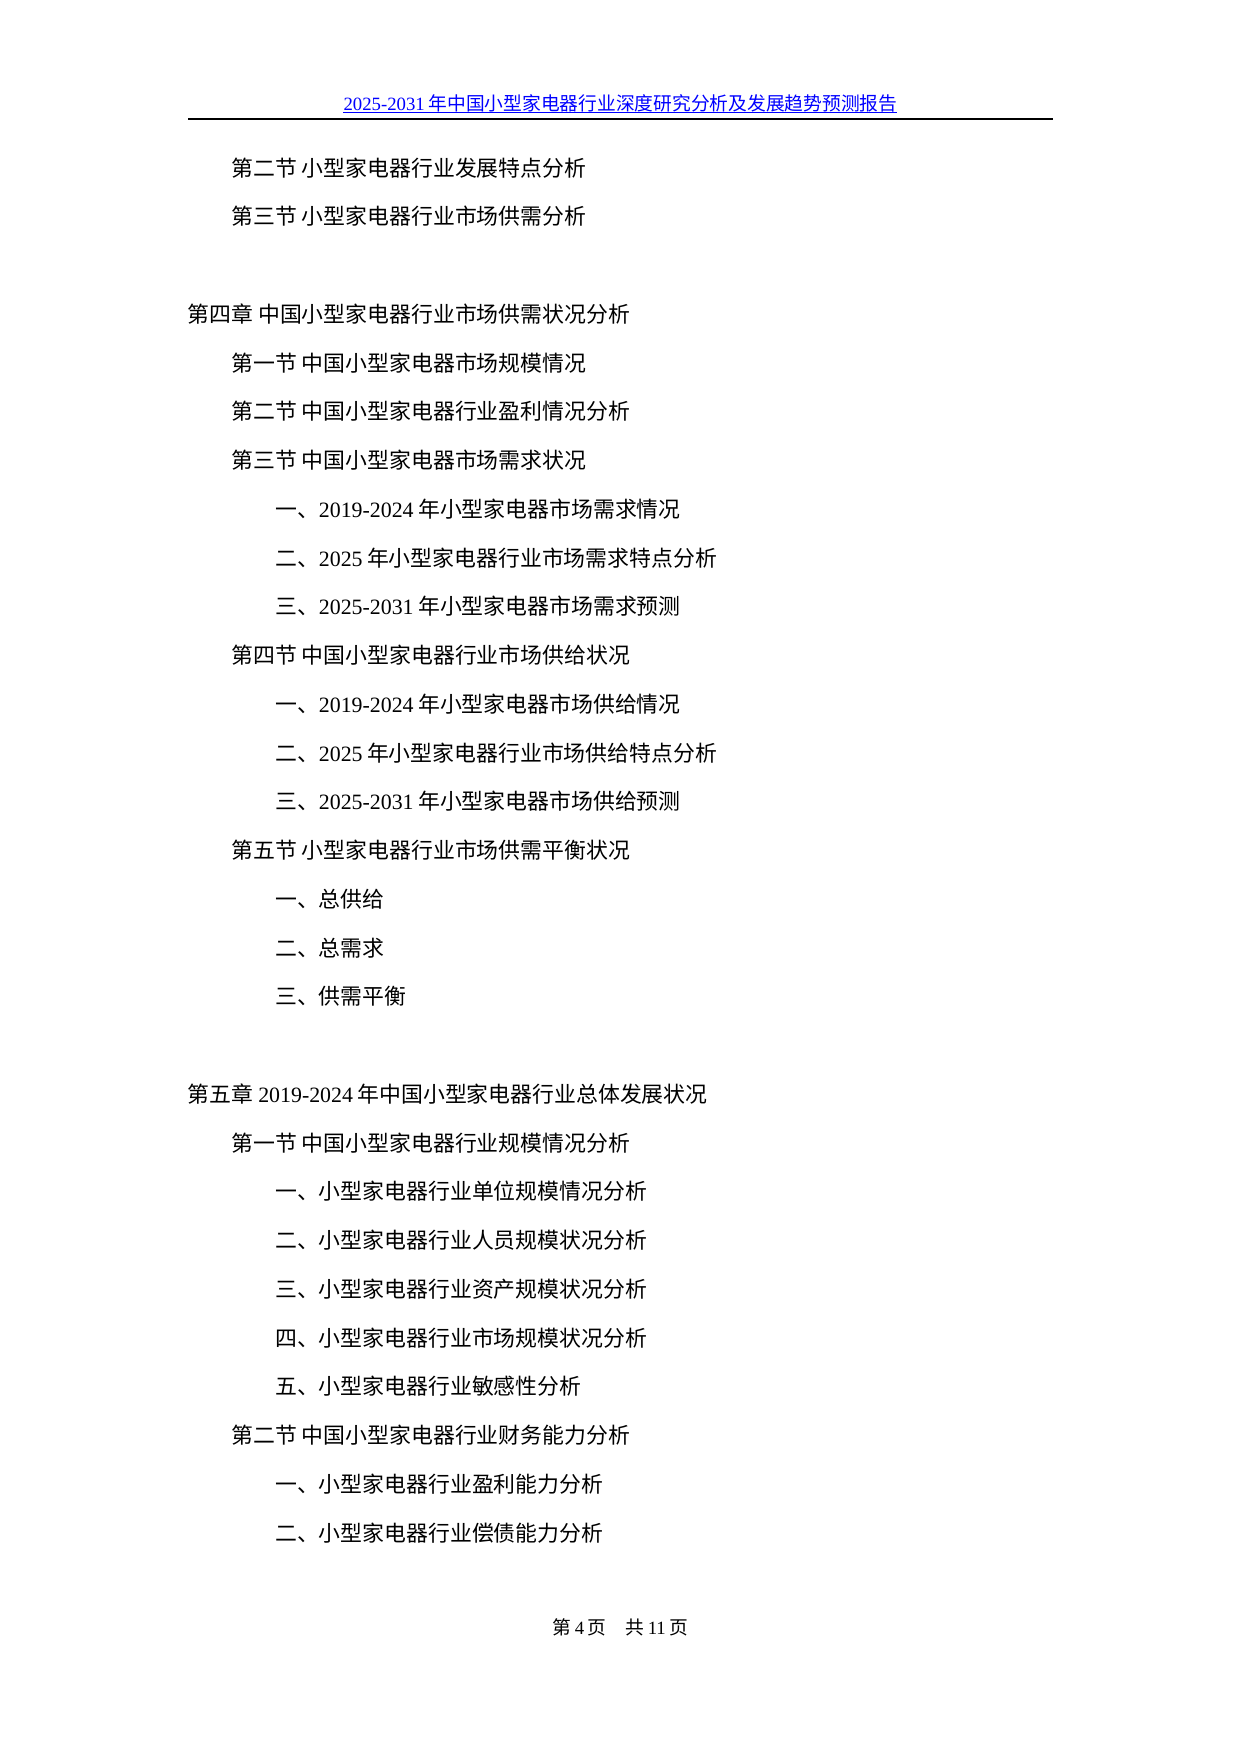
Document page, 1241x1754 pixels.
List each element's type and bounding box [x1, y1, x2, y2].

text [187, 150, 1053, 1548]
